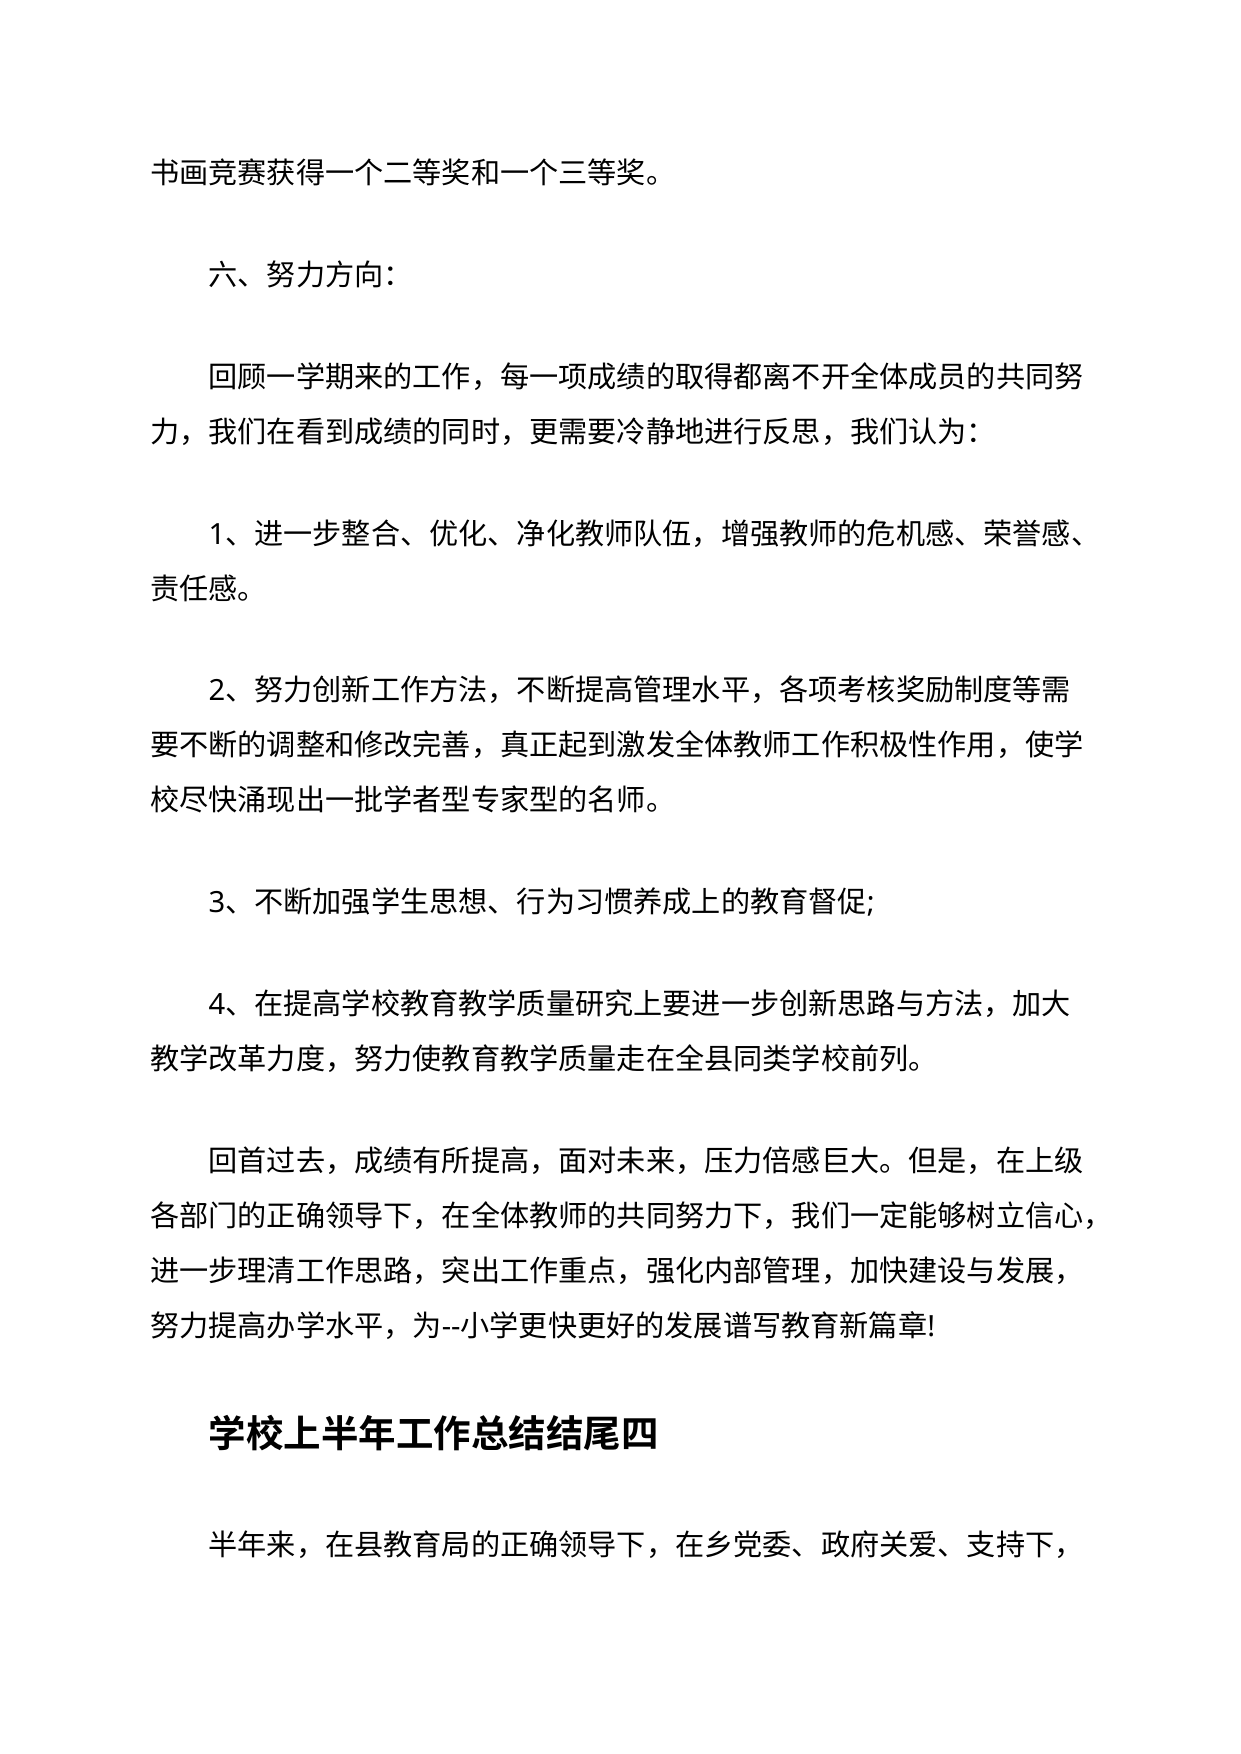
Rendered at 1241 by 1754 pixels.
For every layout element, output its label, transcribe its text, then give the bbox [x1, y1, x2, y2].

text 回首过去，成绩有所提高，面对未来，压力倍感巨大。但是，在上级各部门的正确领导下，在全体教师的共同努力下，我们一定能够树立信心，进一步理清工作思路，突出工作重点，强化内部管理，加快建设与发展，努力提高办学水平，为--小学更快更好的发展谱写教育新篇章! [150, 1137, 1090, 1344]
text 六、努力方向： [150, 252, 1090, 294]
text 回顾一学期来的工作，每一项成绩的取得都离不开全体成员的共同努力，我们在看到成绩的同时，更需要冷静地进行反思，我们认为： [150, 353, 1090, 451]
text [150, 1521, 1090, 1564]
text 4、在提高学校教育教学质量研究上要进一步创新思路与方法，加大教学改革力度，努力使教育教学质量走在全县同类学校前列。 [150, 981, 1090, 1078]
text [150, 150, 1090, 192]
text 学校上半年工作总结结尾四 [150, 1404, 1090, 1458]
text 2、努力创新工作方法，不断提高管理水平，各项考核奖励制度等需要不断的调整和修改完善，真正起到激发全体教师工作积极性作用，使学校尽快涌现出一批学者型专家型的名师。 [150, 667, 1090, 819]
text 3、不断加强学生思想、行为习惯养成上的教育督促; [150, 879, 1090, 921]
text 1、进一步整合、优化、净化教师队伍，增强教师的危机感、荣誉感、责任感。 [150, 510, 1090, 607]
